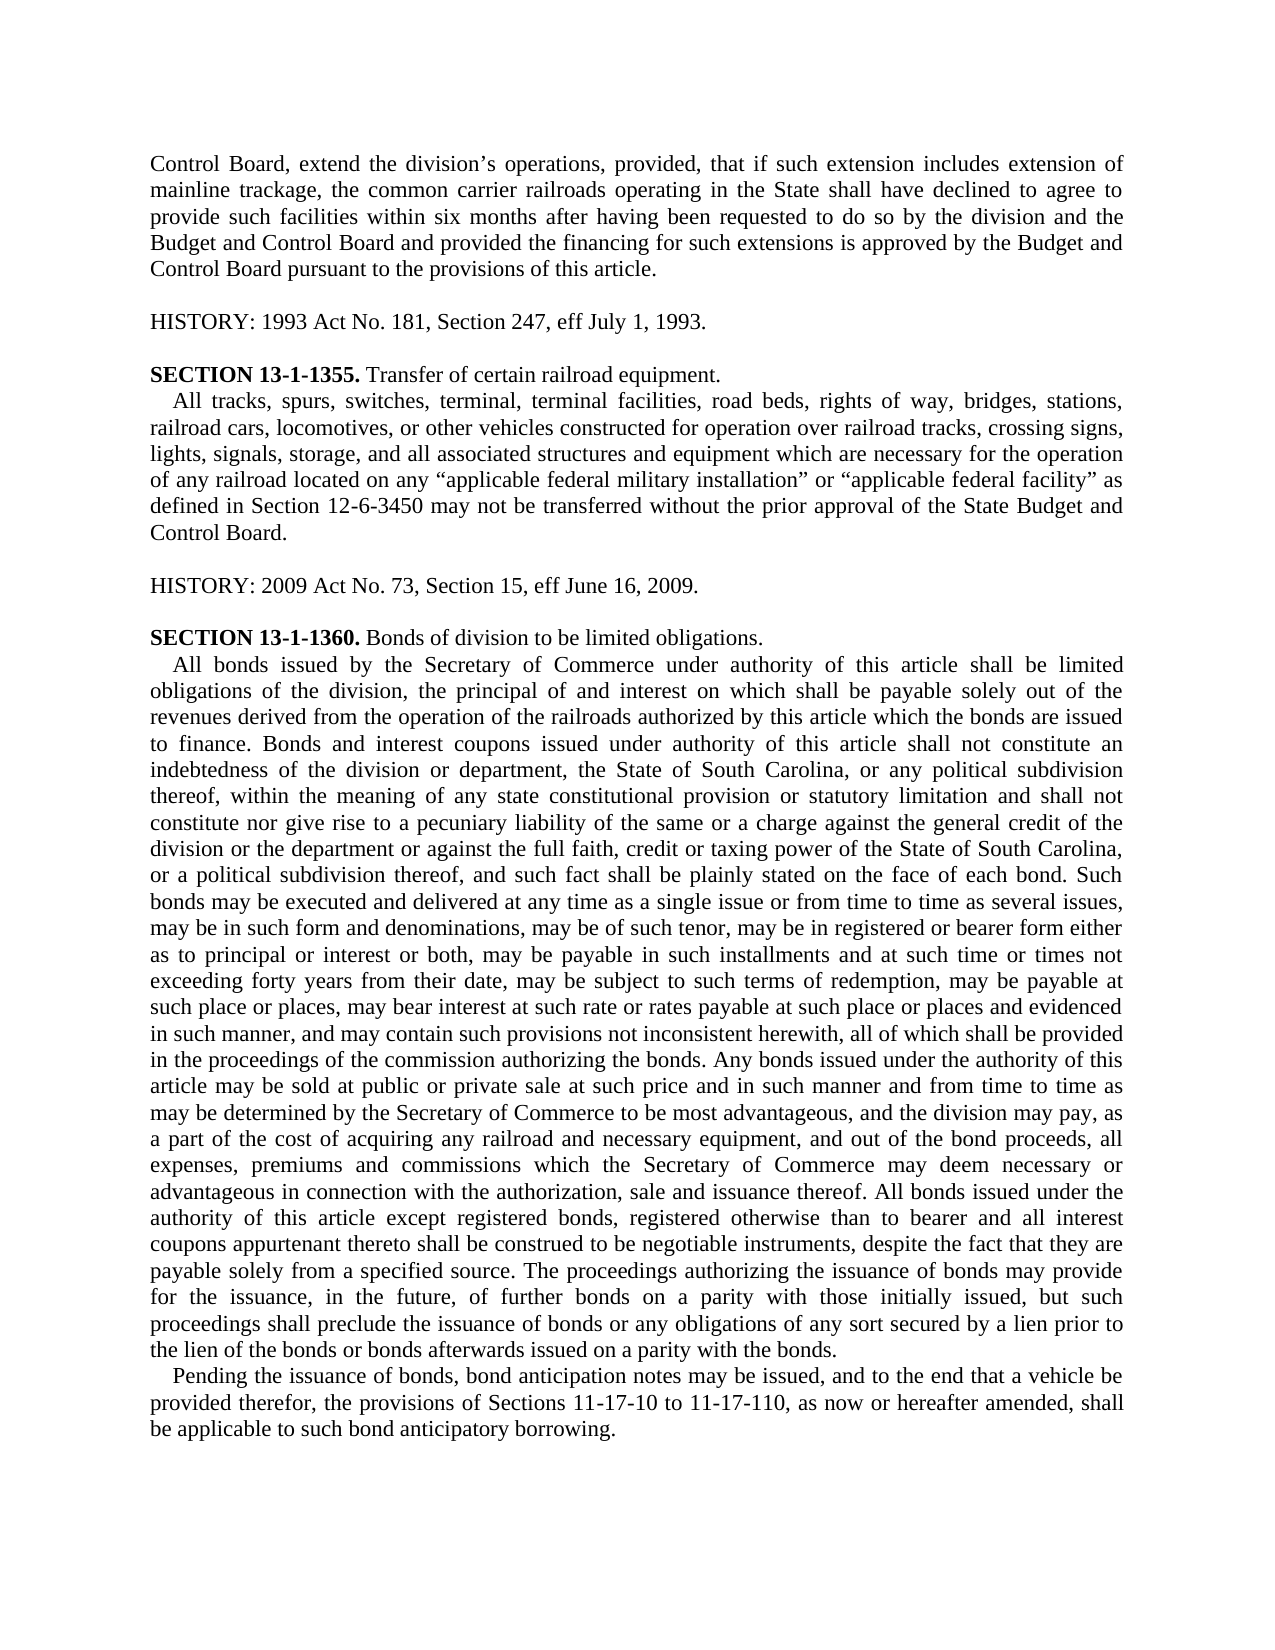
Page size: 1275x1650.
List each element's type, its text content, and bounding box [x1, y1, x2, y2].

text HISTORY: 2009 Act No. 73, Section 15, eff June 16, 2009. [150, 572, 1125, 598]
text All tracks, spurs, switches, terminal, terminal facilities, road beds, rights of way, bridges, stations, railroad cars, locomotives, or other vehicles constructed for operation over railroad tracks, crossing signs, lights, signals, storage, and all associated structures and equipment which are necessary for the operation of any railroad located on any “applicable federal military installation” or “applicable federal facility” as defined in Section 12-6-3450 may not be transferred without the prior approval of the State Budget and Control Board. [150, 387, 1125, 545]
text SECTION 13-1-1355. Transfer of certain railroad equipment. [150, 361, 1125, 387]
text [150, 150, 1125, 282]
text HISTORY: 1993 Act No. 181, Section 247, eff July 1, 1993. [150, 308, 1125, 334]
text All bonds issued by the Secretary of Commerce under authority of this article shall be limited obligations of the division, the principal of and interest on which shall be payable solely out of the revenues derived from the operation of the railroads authorized by this article which the bonds are issued to finance. Bonds and interest coupons issued under authority of this article shall not constitute an indebtedness of the division or department, the State of South Carolina, or any political subdivision thereof, within the meaning of any state constitutional provision or statutory limitation and shall not constitute nor give rise to a pecuniary liability of the same or a charge against the general credit of the division or the department or against the full faith, credit or taxing power of the State of South Carolina, or a political subdivision thereof, and such fact shall be plainly stated on the face of each bond. Such bonds may be executed and delivered at any time as a single issue or from time to time as several issues, may be in such form and denominations, may be of such tenor, may be in registered or bearer form either as to principal or interest or both, may be payable in such installments and at such time or times not exceeding forty years from their date, may be subject to such terms of redemption, may be payable at such place or places, may bear interest at such rate or rates payable at such place or places and evidenced in such manner, and may contain such provisions not inconsistent herewith, all of which shall be provided in the proceedings of the commission authorizing the bonds. Any bonds issued under the authority of this article may be sold at public or private sale at such price and in such manner and from time to time as may be determined by the Secretary of Commerce to be most advantageous, and the division may pay, as a part of the cost of acquiring any railroad and necessary equipment, and out of the bond proceeds, all expenses, premiums and commissions which the Secretary of Commerce may deem necessary or advantageous in connection with the authorization, sale and issuance thereof. All bonds issued under the authority of this article except registered bonds, registered otherwise than to bearer and all interest coupons appurtenant thereto shall be construed to be negotiable instruments, despite the fact that they are payable solely from a specified source. The proceedings authorizing the issuance of bonds may provide for the issuance, in the future, of further bonds on a parity with those initially issued, but such proceedings shall preclude the issuance of bonds or any obligations of any sort secured by a lien prior to the lien of the bonds or bonds afterwards issued on a parity with the bonds. [150, 651, 1125, 1362]
text SECTION 13-1-1360. Bonds of division to be limited obligations. [150, 624, 1125, 651]
text Pending the issuance of bonds, bond anticipation notes may be issued, and to the end that a vehicle be provided therefor, the provisions of Sections 11-17-10 to 11-17-110, as now or hereafter amended, shall be applicable to such bond anticipatory borrowing. [150, 1362, 1125, 1441]
